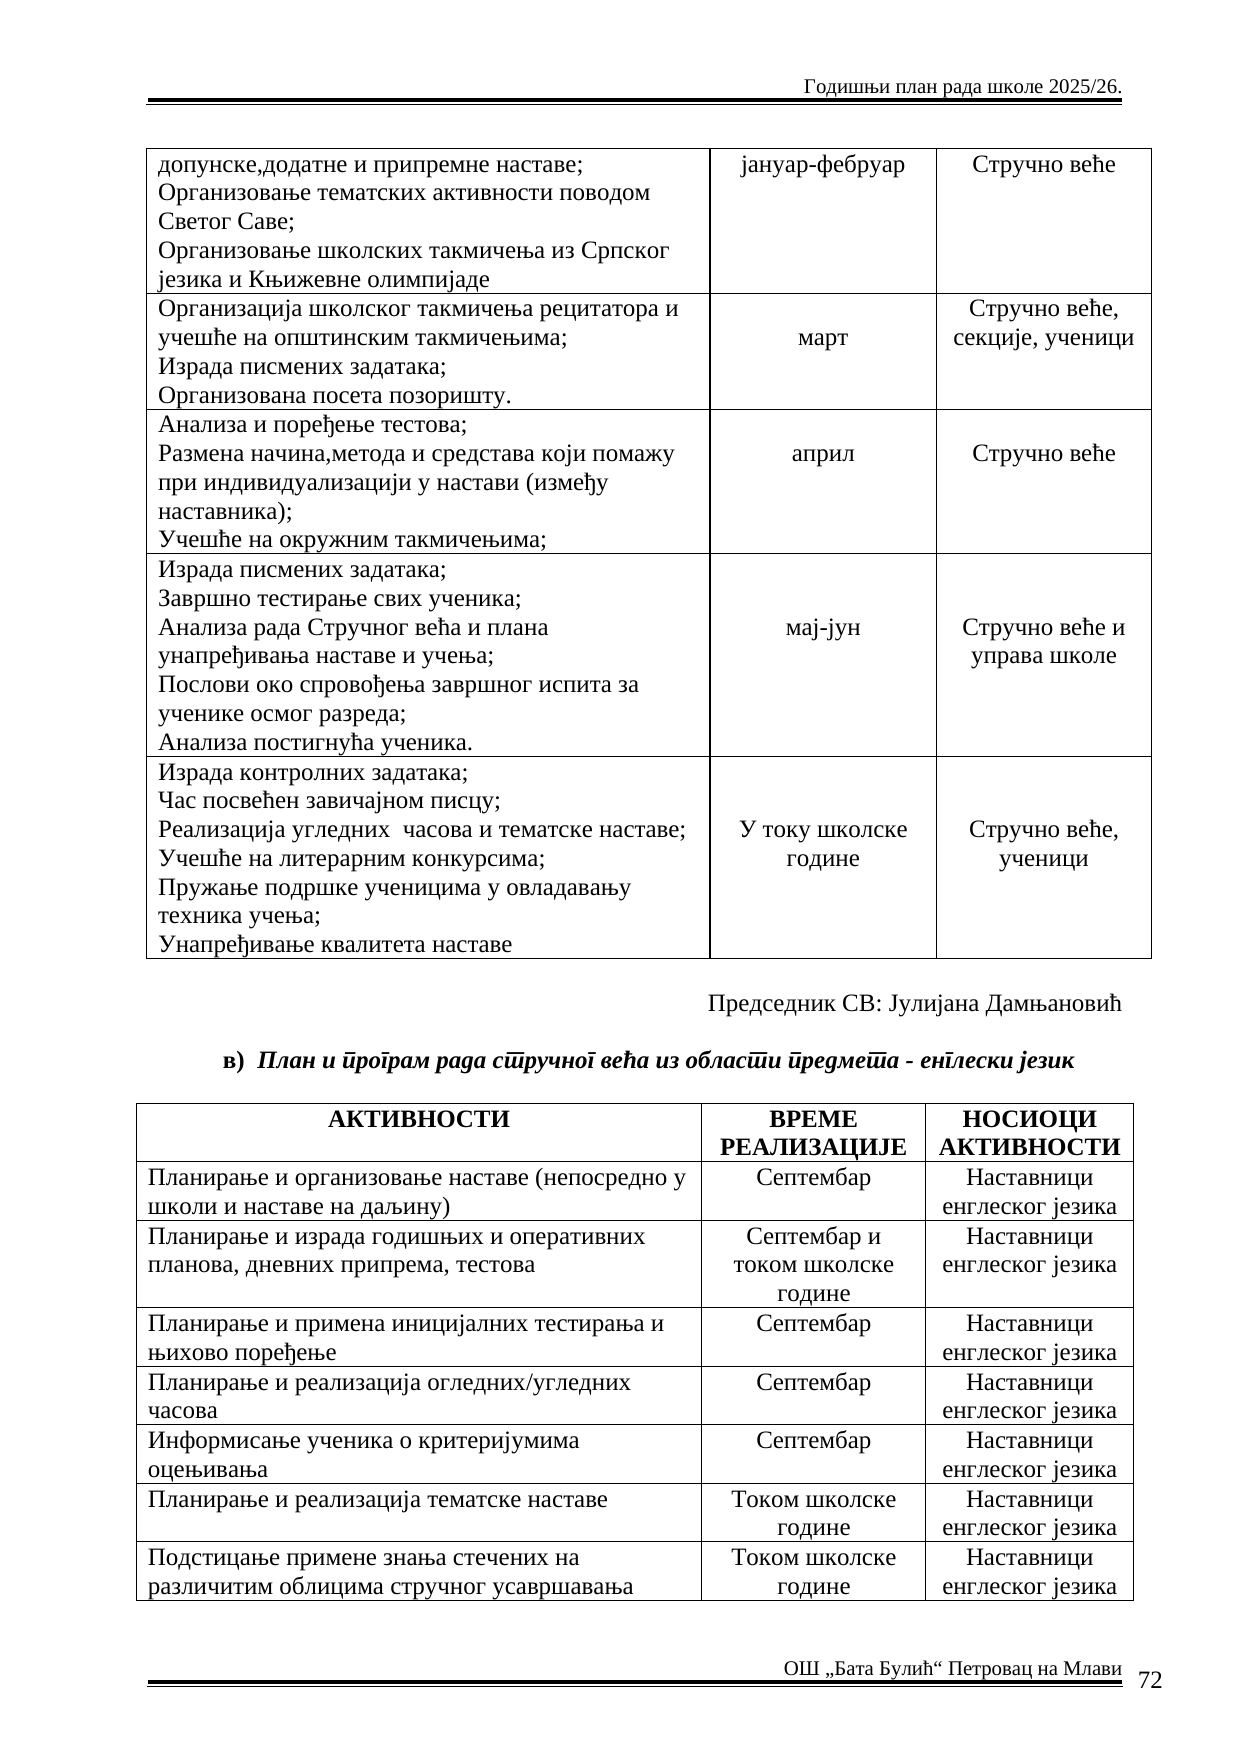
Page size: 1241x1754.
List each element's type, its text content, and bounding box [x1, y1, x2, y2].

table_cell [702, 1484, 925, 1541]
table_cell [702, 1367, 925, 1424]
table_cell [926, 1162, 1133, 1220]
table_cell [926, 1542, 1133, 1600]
text в) План и програм рада стручног већа из области предмета - енглески језик [223, 1045, 1122, 1074]
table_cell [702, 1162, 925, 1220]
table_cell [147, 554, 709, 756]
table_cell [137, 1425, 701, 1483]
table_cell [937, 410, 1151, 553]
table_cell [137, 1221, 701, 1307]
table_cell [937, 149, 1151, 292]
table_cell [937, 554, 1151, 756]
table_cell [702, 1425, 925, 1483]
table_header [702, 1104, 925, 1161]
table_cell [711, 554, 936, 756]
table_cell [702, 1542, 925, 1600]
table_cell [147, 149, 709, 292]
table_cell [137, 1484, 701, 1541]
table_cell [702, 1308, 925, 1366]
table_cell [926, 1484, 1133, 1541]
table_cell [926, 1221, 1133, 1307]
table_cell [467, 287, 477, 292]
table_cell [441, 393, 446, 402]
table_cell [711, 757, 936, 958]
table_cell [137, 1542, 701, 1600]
text Председник СВ: Јулијана Дамњановић [223, 988, 1122, 1016]
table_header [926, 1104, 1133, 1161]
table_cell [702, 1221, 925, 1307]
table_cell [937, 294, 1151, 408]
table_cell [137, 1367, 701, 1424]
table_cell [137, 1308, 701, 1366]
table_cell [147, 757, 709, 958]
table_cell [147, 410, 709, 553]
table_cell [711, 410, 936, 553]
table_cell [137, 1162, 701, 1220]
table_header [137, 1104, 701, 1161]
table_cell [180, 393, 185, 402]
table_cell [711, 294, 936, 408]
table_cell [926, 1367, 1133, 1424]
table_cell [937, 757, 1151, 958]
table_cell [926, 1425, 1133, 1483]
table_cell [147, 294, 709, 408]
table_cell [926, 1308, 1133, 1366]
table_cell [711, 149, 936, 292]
